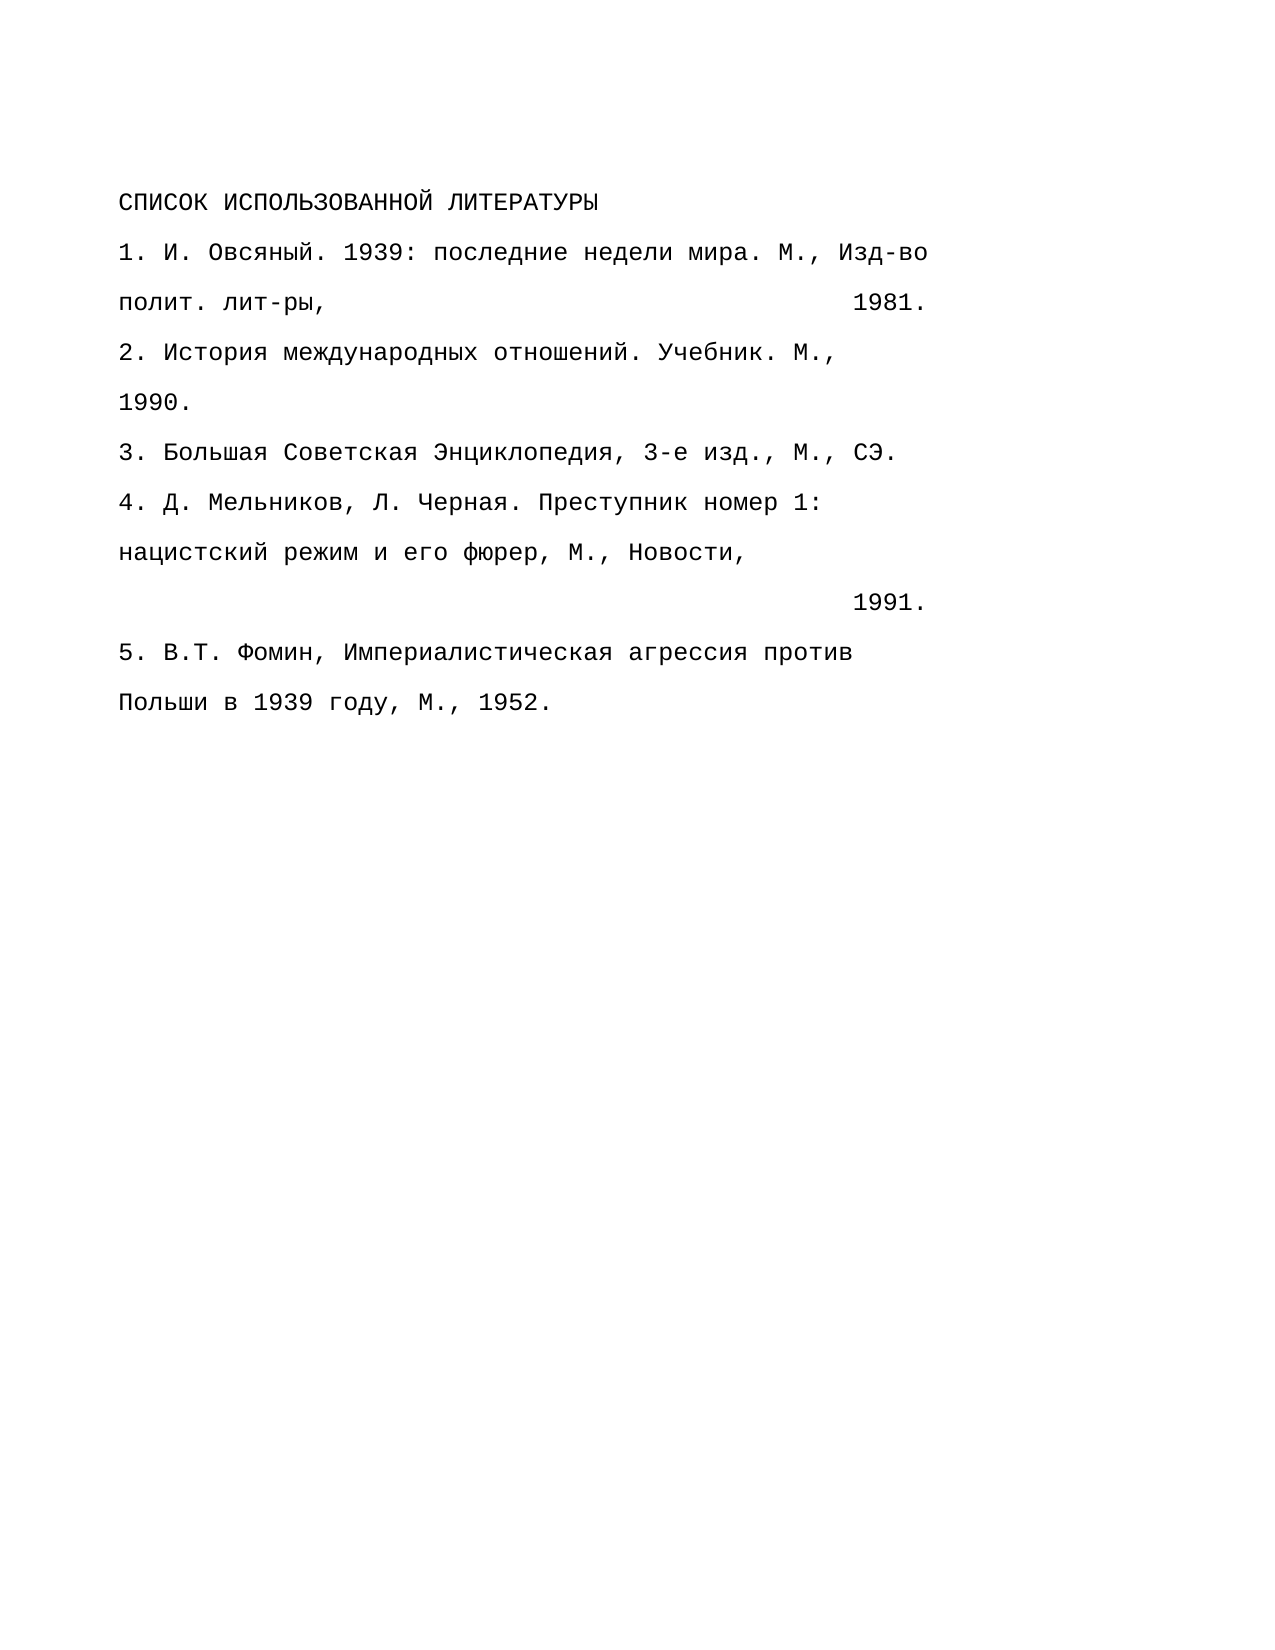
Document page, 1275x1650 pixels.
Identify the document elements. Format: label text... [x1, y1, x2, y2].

text СПИСОК ИСПОЛЬЗОВАННОЙ ЛИТЕРАТУРЫ [118, 168, 945, 218]
text 2. История международных отношений. Учебник. М., 1990. [118, 318, 945, 418]
text 5. В.Т. Фомин, Империалистическая агрессия против Польши в 1939 году, М., 1952. [118, 618, 945, 718]
text 3. Большая Советская Энциклопедия, 3-е изд., М., СЭ. [118, 418, 945, 468]
text 1. И. Овсяный. 1939: последние недели мира. М., Изд-во полит. лит-ры, 1981. [118, 218, 945, 318]
text 4. Д. Мельников, Л. Черная. Преступник номер 1: нацистский режим и его фюрер, М., Новости, 1991. [118, 468, 945, 618]
